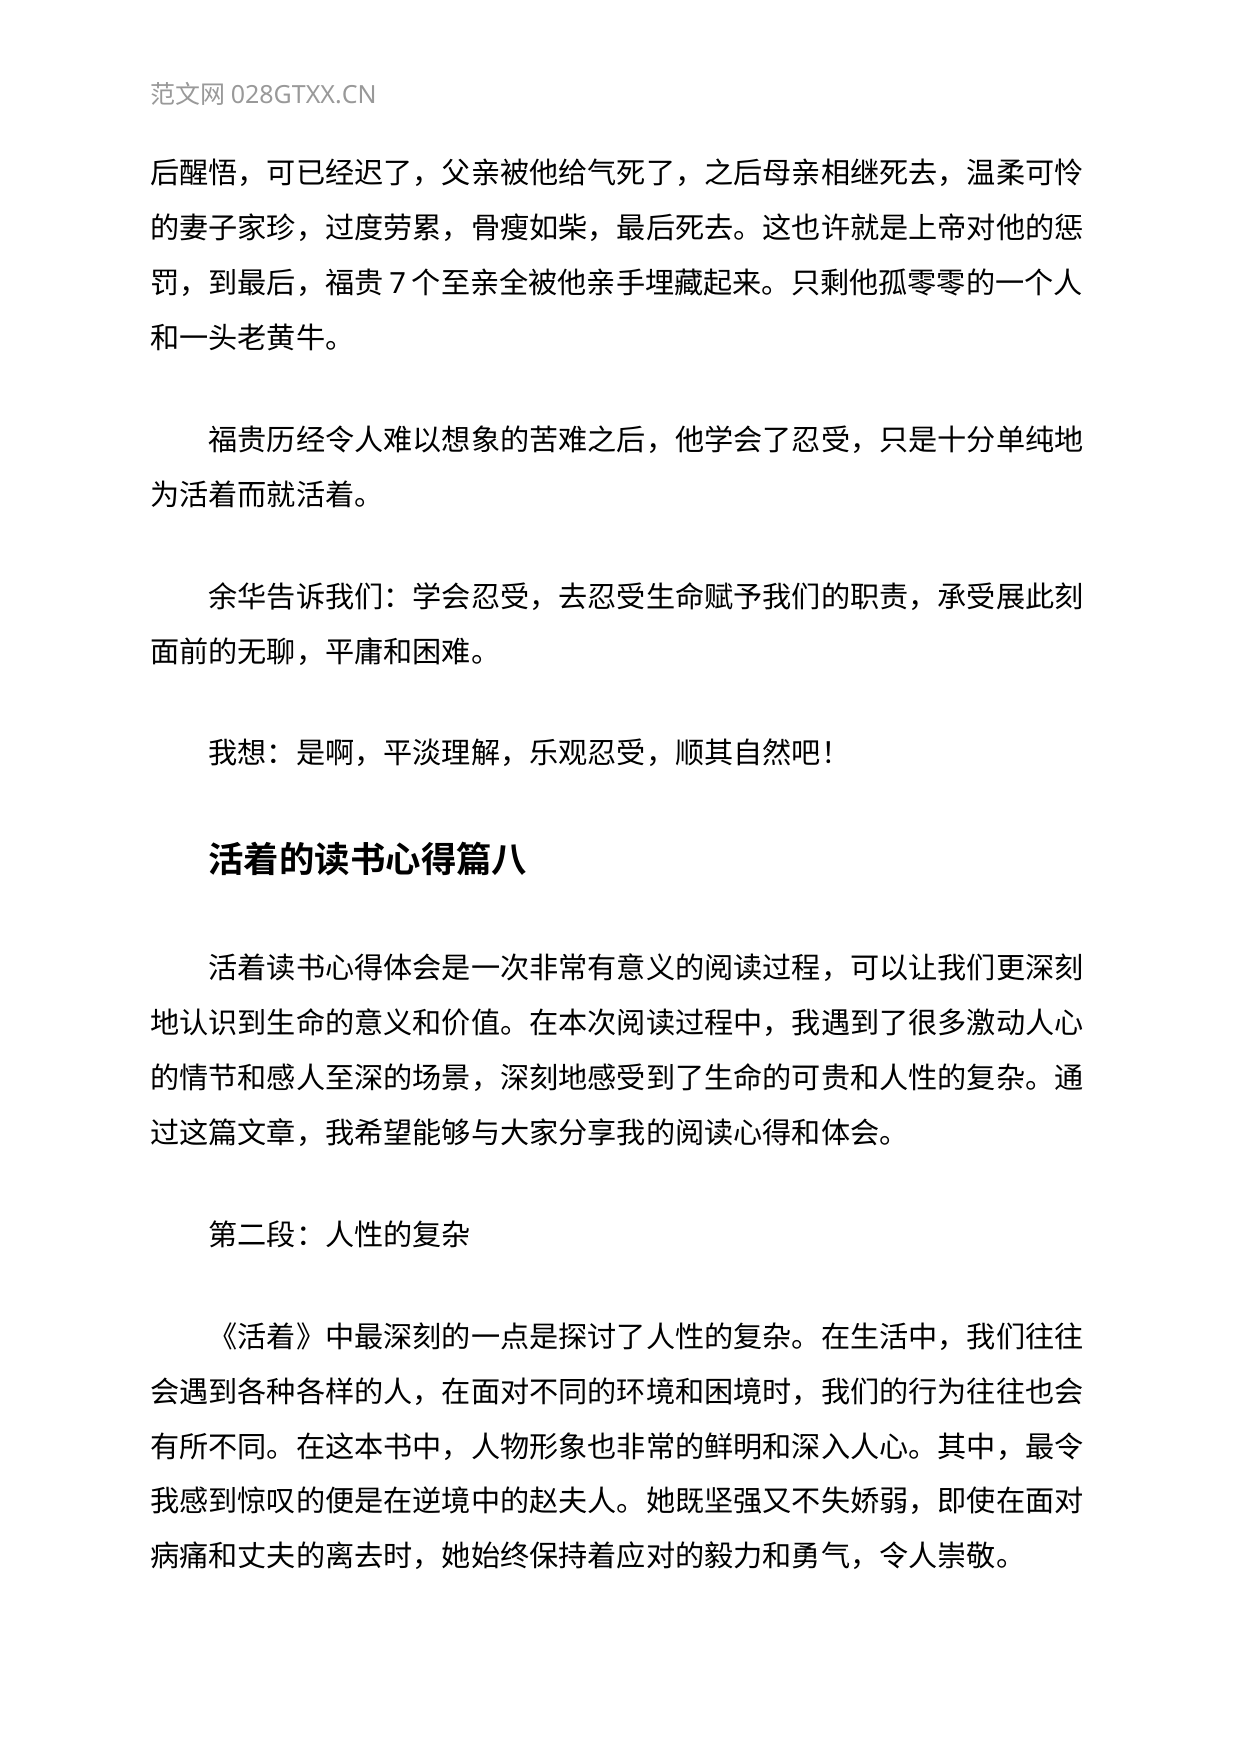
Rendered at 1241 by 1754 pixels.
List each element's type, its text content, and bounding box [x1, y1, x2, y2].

text 活着读书心得体会是一次非常有意义的阅读过程，可以让我们更深刻地认识到生命的意义和价值。在本次阅读过程中，我遇到了很多激动人心的情节和感人至深的场景，深刻地感受到了生命的可贵和人性的复杂。通过这篇文章，我希望能够与大家分享我的阅读心得和体会。 [150, 945, 1090, 1152]
text 《活着》中最深刻的一点是探讨了人性的复杂。在生活中，我们往往会遇到各种各样的人，在面对不同的环境和困境时，我们的行为往往也会有所不同。在这本书中，人物形象也非常的鲜明和深入人心。其中，最令我感到惊叹的便是在逆境中的赵夫人。她既坚强又不失娇弱，即使在面对病痛和丈夫的离去时，她始终保持着应对的毅力和勇气，令人崇敬。 [150, 1313, 1090, 1575]
text 福贵历经令人难以想象的苦难之后，他学会了忍受，只是十分单纯地为活着而就活着。 [150, 417, 1090, 514]
text 余华告诉我们：学会忍受，去忍受生命赋予我们的职责，承受展此刻面前的无聊，平庸和困难。 [150, 573, 1090, 670]
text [150, 150, 1090, 357]
text 活着的读书心得篇八 [150, 832, 1090, 883]
text 第二段：人性的复杂 [150, 1212, 1090, 1254]
text 我想：是啊，平淡理解，乐观忍受，顺其自然吧！ [150, 730, 1090, 772]
